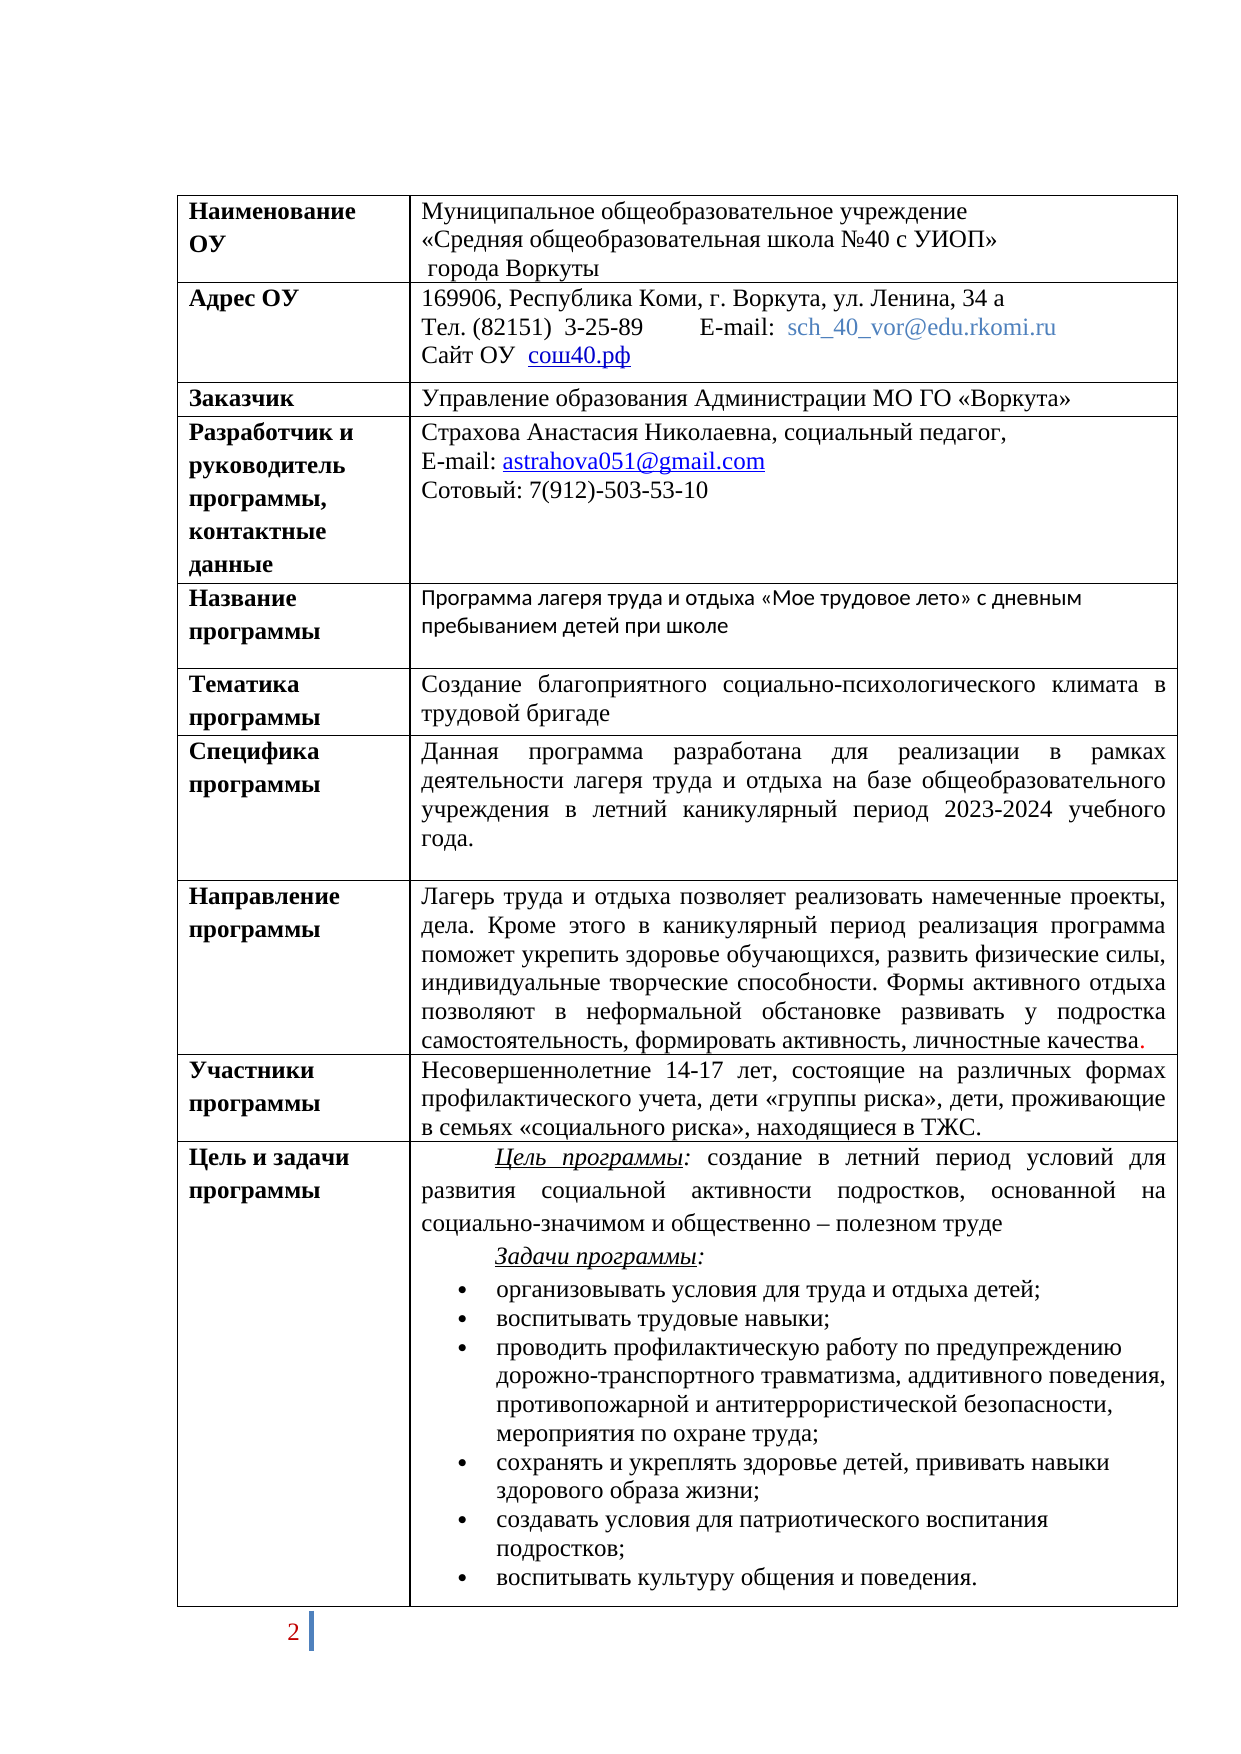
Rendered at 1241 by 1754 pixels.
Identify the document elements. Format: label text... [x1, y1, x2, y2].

table_cell Тематика программы [178, 669, 409, 735]
table_cell Направление программы [178, 881, 409, 1054]
table_cell 169906, Республика Коми, г. Воркута, ул. Ленина, 34 а Тел. (82151) 3-25-89 Е-mail: sch_40_vor@edu.rkomi.ru Сайт ОУ сош40.рф [411, 283, 1177, 382]
table_cell Несовершеннолетние 14-17 лет, состоящие на различных формах профилактического учета, дети «группы риска», дети, проживающие в семьях «социального риска», находящиеся в ТЖС. [411, 1055, 1177, 1141]
table_cell Страхова Анастасия Николаевна, социальный педагог, Е-mail: astrahova051@gmail.com Сотовый: 7(912)-503-53-10 [411, 417, 1177, 582]
table_cell Разработчик и руководитель программы, контактные данные [178, 417, 409, 582]
table_cell [411, 584, 1177, 668]
table_header Муниципальное общеобразовательное учреждение «Средняя общеобразовательная школа №40 с УИОП» города Воркуты [411, 196, 1177, 282]
table_cell Лагерь труда и отдыха позволяет реализовать намеченные проекты, дела. Кроме этого в каникулярный период реализация программа поможет укрепить здоровье обучающихся, развить физические силы, индивидуальные творческие способности. Формы активного отдыха позволяют в неформальной обстановке развивать у подростка самостоятельность, формировать активность, личностные качества. [411, 881, 1177, 1054]
table_cell Участники программы [178, 1055, 409, 1141]
table_cell Адрес ОУ [178, 283, 409, 382]
table_cell Цель и задачи программы [178, 1142, 409, 1606]
table_cell Заказчик [178, 383, 409, 416]
table_cell Специфика программы [178, 736, 409, 880]
table_cell Данная программа разработана для реализации в рамках деятельности лагеря труда и отдыха на базе общеобразовательного учреждения в летний каникулярный период 2023-2024 учебного года. [411, 736, 1177, 880]
table_cell Название программы [178, 584, 409, 668]
table_cell Цель программы: создание в летний период условий для развития социальной активности подростков, основанной на социально-значимом и общественно – полезном труде Задачи программы: организовывать условия для труда и отдыха детей; воспитывать трудовые навыки; проводить профилактическую работу по предупреждению дорожно-транспортного травматизма, аддитивного поведения, противопожарной и антитеррористической безопасности, мероприятия по охране труда; сохранять и укреплять здоровье детей, прививать навыки здорового образа жизни; создавать условия для патриотического воспитания подростков; воспитывать культуру общения и поведения. [411, 1142, 1177, 1606]
table_cell Создание благоприятного социально-психологического климата в трудовой бригаде [411, 669, 1177, 735]
table_header Наименование ОУ [178, 196, 409, 282]
table_cell Управление образования Администрации МО ГО «Воркута» [411, 383, 1177, 416]
